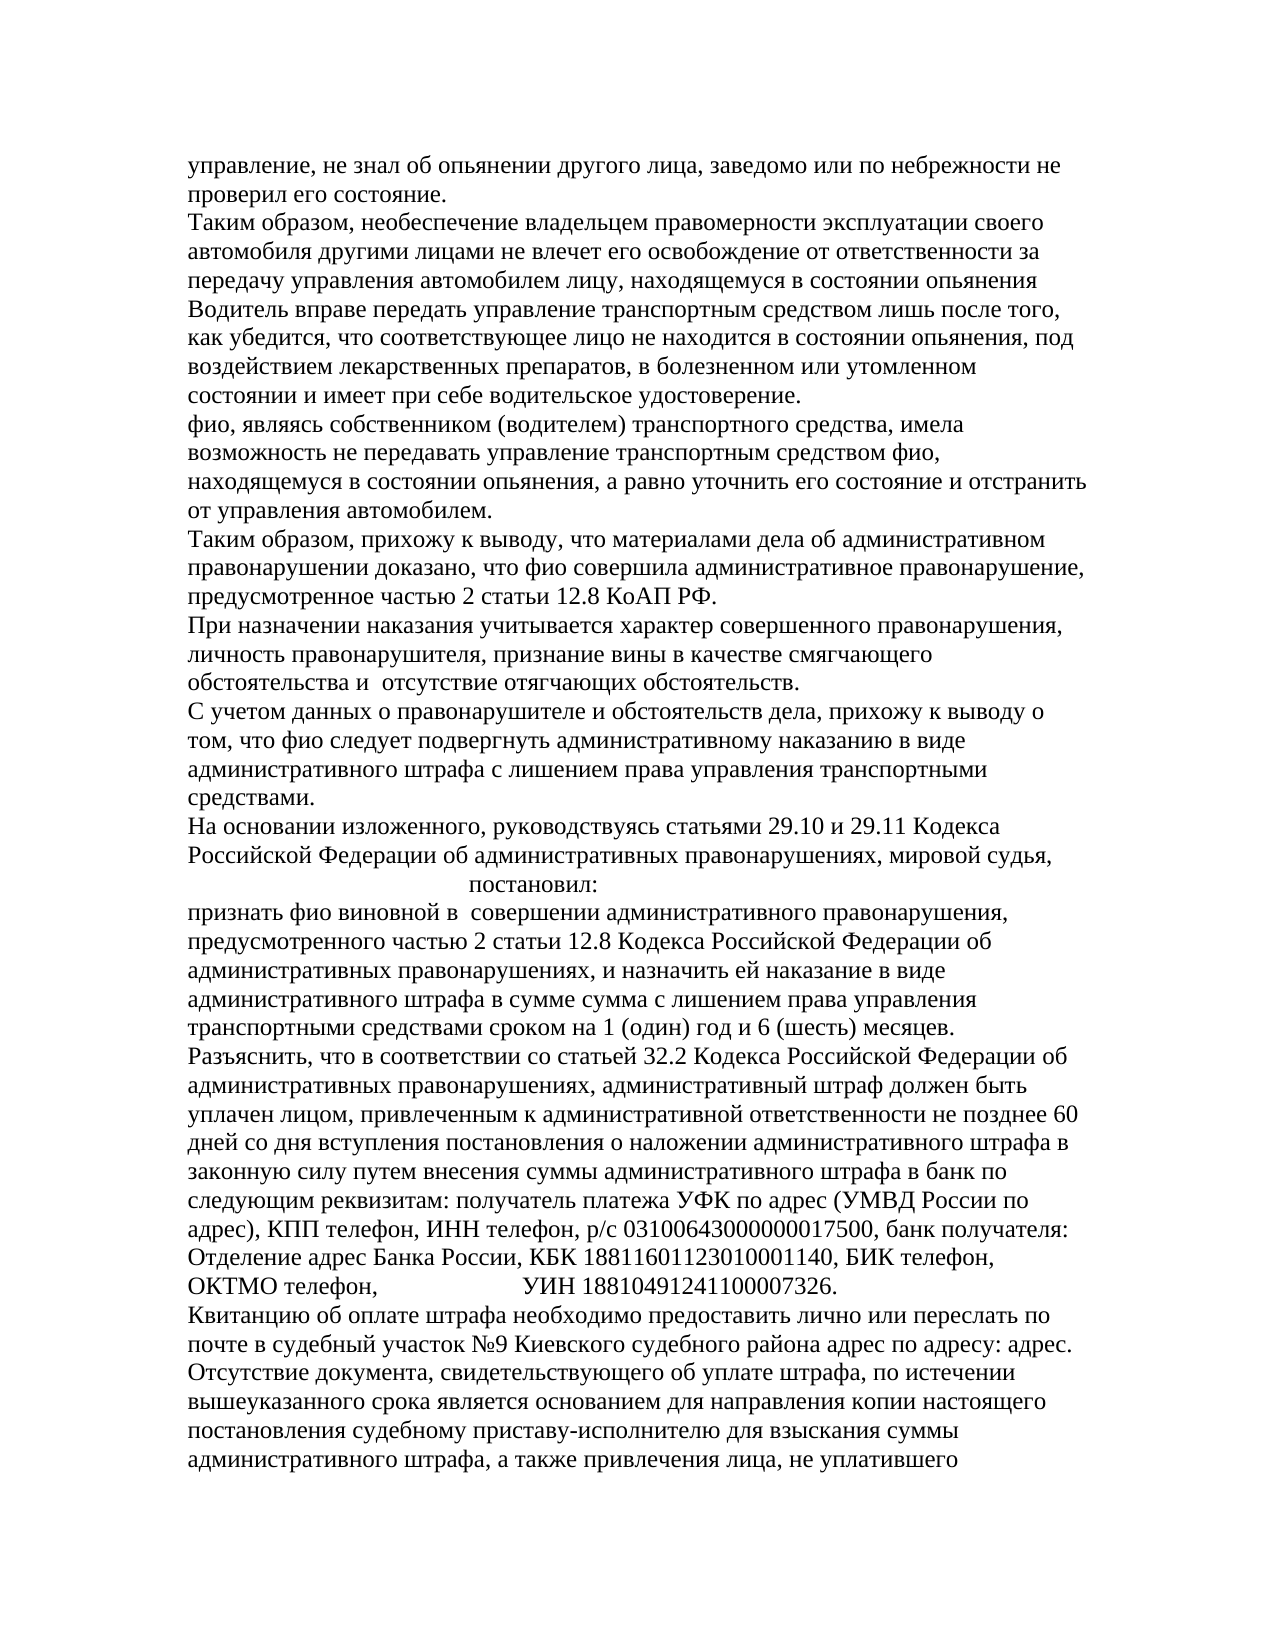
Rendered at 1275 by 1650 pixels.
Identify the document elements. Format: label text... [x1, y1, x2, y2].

text Разъяснить, что в соответствии со статьей 32.2 Кодекса Российской Федерации об административных правонарушениях, административный штраф должен быть уплачен лицом, привлеченным к административной ответственности не позднее 60 дней со дня вступления постановления о наложении административного штрафа в законную силу путем внесения суммы административного штрафа в банк по следующим реквизитам: получатель платежа УФК по адрес (УМВД России по адрес), КПП телефон, ИНН телефон, р/с 03100643000000017500, банк получателя: Отделение адрес Банка России, КБК 18811601123010001140, БИК телефон, ОКТМО телефон, УИН 18810491241100007326. [187, 1041, 1087, 1300]
text На основании изложенного, руководствуясь статьями 29.10 и 29.11 Кодекса Российской Федерации об административных правонарушениях, мировой судья, [187, 811, 1087, 869]
text Водитель вправе передать управление транспортным средством лишь после того, как убедится, что соответствующее лицо не находится в состоянии опьянения, под воздействием лекарственных препаратов, в болезненном или утомленном состоянии и имеет при себе водительское удостоверение. [187, 294, 1087, 409]
text Квитанцию об оплате штрафа необходимо предоставить лично или переслать по почте в судебный участок №9 Киевского судебного района адрес по адресу: адрес. [187, 1300, 1087, 1357]
text Таким образом, прихожу к выводу, что материалами дела об административном правонарушении доказано, что фио совершила административное правонарушение, предусмотренное частью 2 статьи 12.8 КоАП РФ. [187, 524, 1087, 610]
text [187, 150, 1087, 207]
text Таким образом, необеспечение владельцем правомерности эксплуатации своего автомобиля другими лицами не влечет его освобождение от ответственности за передачу управления автомобилем лицу, находящемуся в состоянии опьянения [187, 207, 1087, 294]
text признать фио виновной в совершении административного правонарушения, предусмотренного частью 2 статьи 12.8 Кодекса Российской Федерации об административных правонарушениях, и назначить ей наказание в виде административного штрафа в сумме сумма с лишением права управления транспортными средствами сроком на 1 (один) год и 6 (шесть) месяцев. [187, 897, 1087, 1041]
text фио, являясь собственником (водителем) транспортного средства, имела возможность не передавать управление транспортным средством фио, находящемуся в состоянии опьянения, а равно уточнить его состояние и отстранить от управления автомобилем. [187, 409, 1087, 524]
text постановил: [187, 869, 1087, 897]
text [187, 1357, 1087, 1472]
text С учетом данных о правонарушителе и обстоятельств дела, прихожу к выводу о том, что фио следует подвергнуть административному наказанию в виде административного штрафа с лишением права управления транспортными средствами. [187, 696, 1087, 811]
text При назначении наказания учитывается характер совершенного правонарушения, личность правонарушителя, признание вины в качестве смягчающего обстоятельства и отсутствие отягчающих обстоятельств. [187, 610, 1087, 696]
